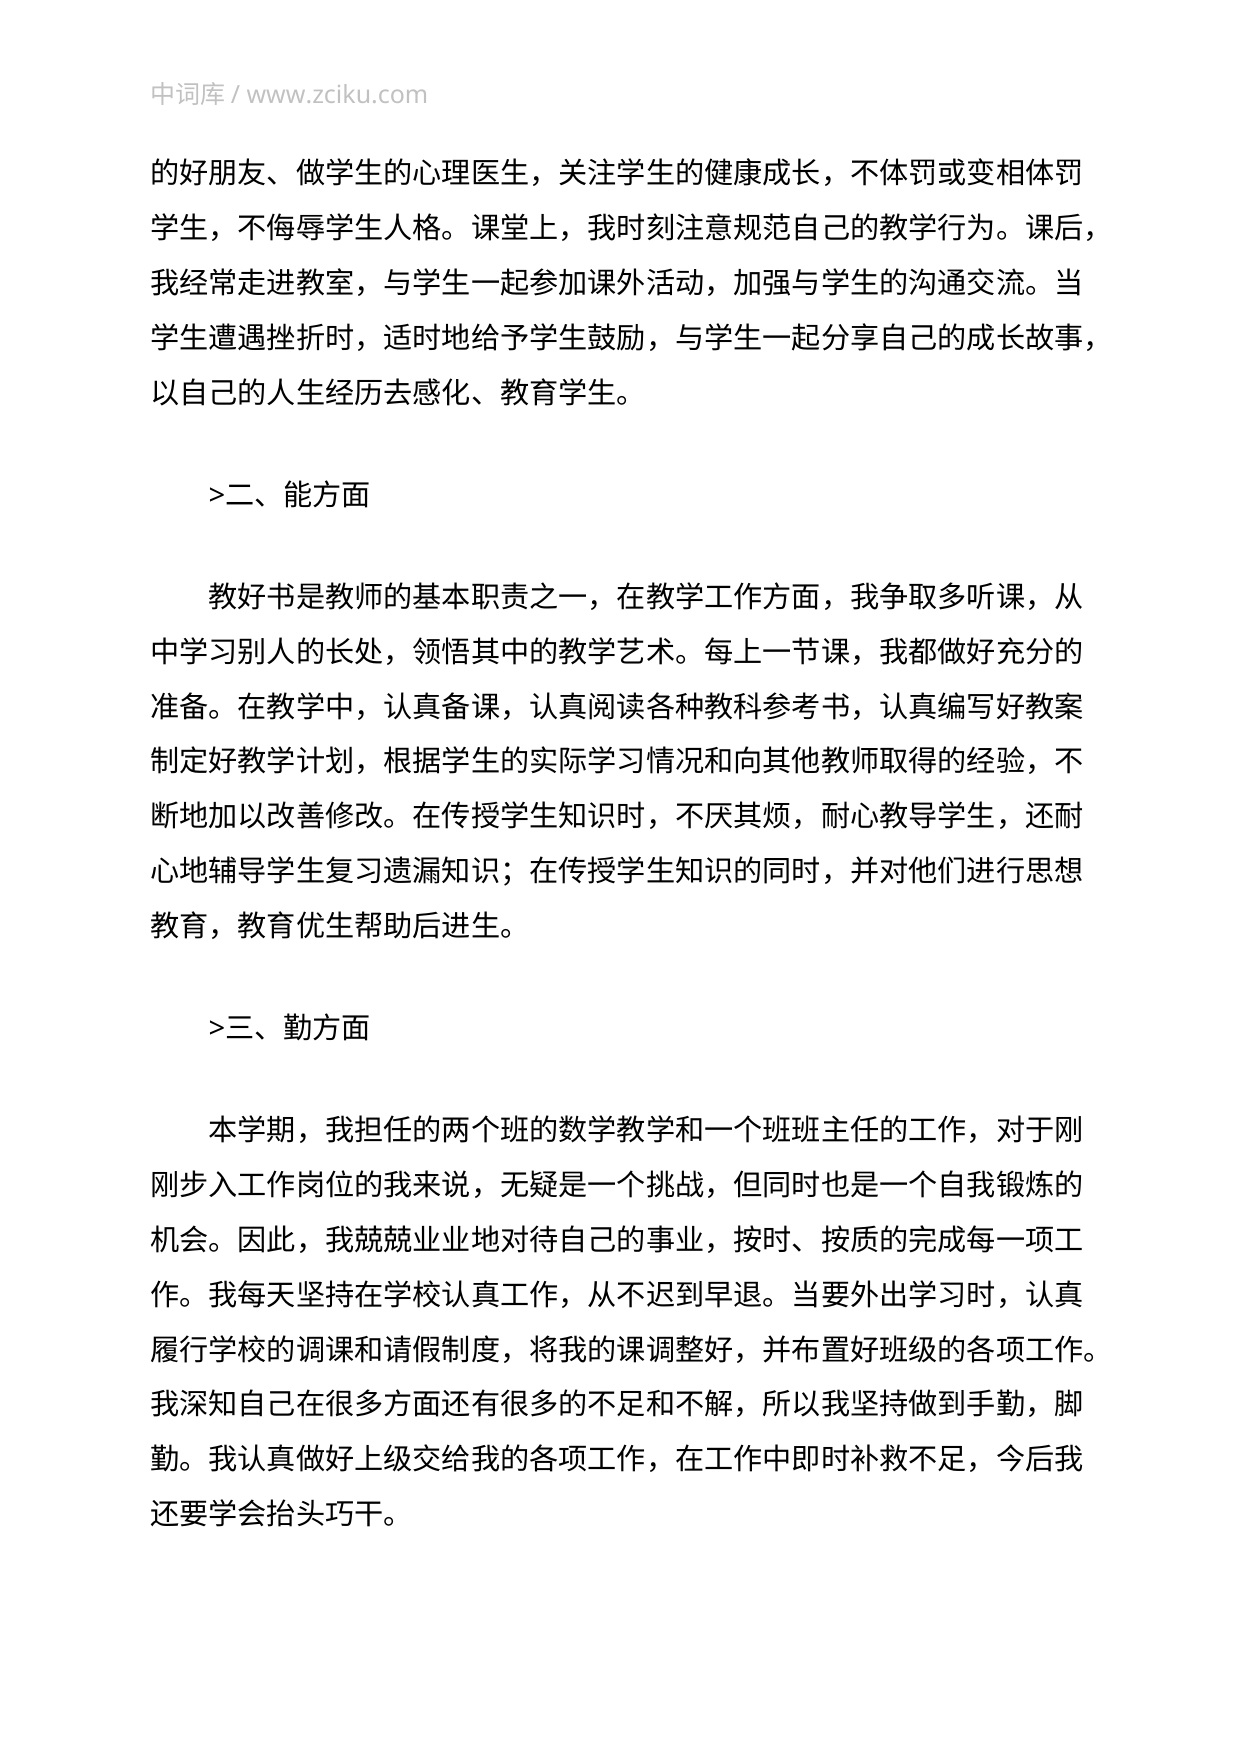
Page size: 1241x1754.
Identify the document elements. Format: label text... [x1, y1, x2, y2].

text 教好书是教师的基本职责之一，在教学工作方面，我争取多听课，从中学习别人的长处，领悟其中的教学艺术。每上一节课，我都做好充分的准备。在教学中，认真备课，认真阅读各种教科参考书，认真编写好教案制定好教学计划，根据学生的实际学习情况和向其他教师取得的经验，不断地加以改善修改。在传授学生知识时，不厌其烦，耐心教导学生，还耐心地辅导学生复习遗漏知识；在传授学生知识的同时，并对他们进行思想教育，教育优生帮助后进生。 [150, 573, 1090, 945]
text >三、勤方面 [150, 1004, 1090, 1047]
text >二、能方面 [150, 471, 1090, 514]
text 本学期，我担任的两个班的数学教学和一个班班主任的工作，对于刚刚步入工作岗位的我来说，无疑是一个挑战，但同时也是一个自我锻炼的机会。因此，我兢兢业业地对待自己的事业，按时、按质的完成每一项工作。我每天坚持在学校认真工作，从不迟到早退。当要外出学习时，认真履行学校的调课和请假制度，将我的课调整好，并布置好班级的各项工作。我深知自己在很多方面还有很多的不足和不解，所以我坚持做到手勤，脚勤。我认真做好上级交给我的各项工作，在工作中即时补救不足，今后我还要学会抬头巧干。 [150, 1106, 1090, 1533]
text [150, 150, 1090, 412]
